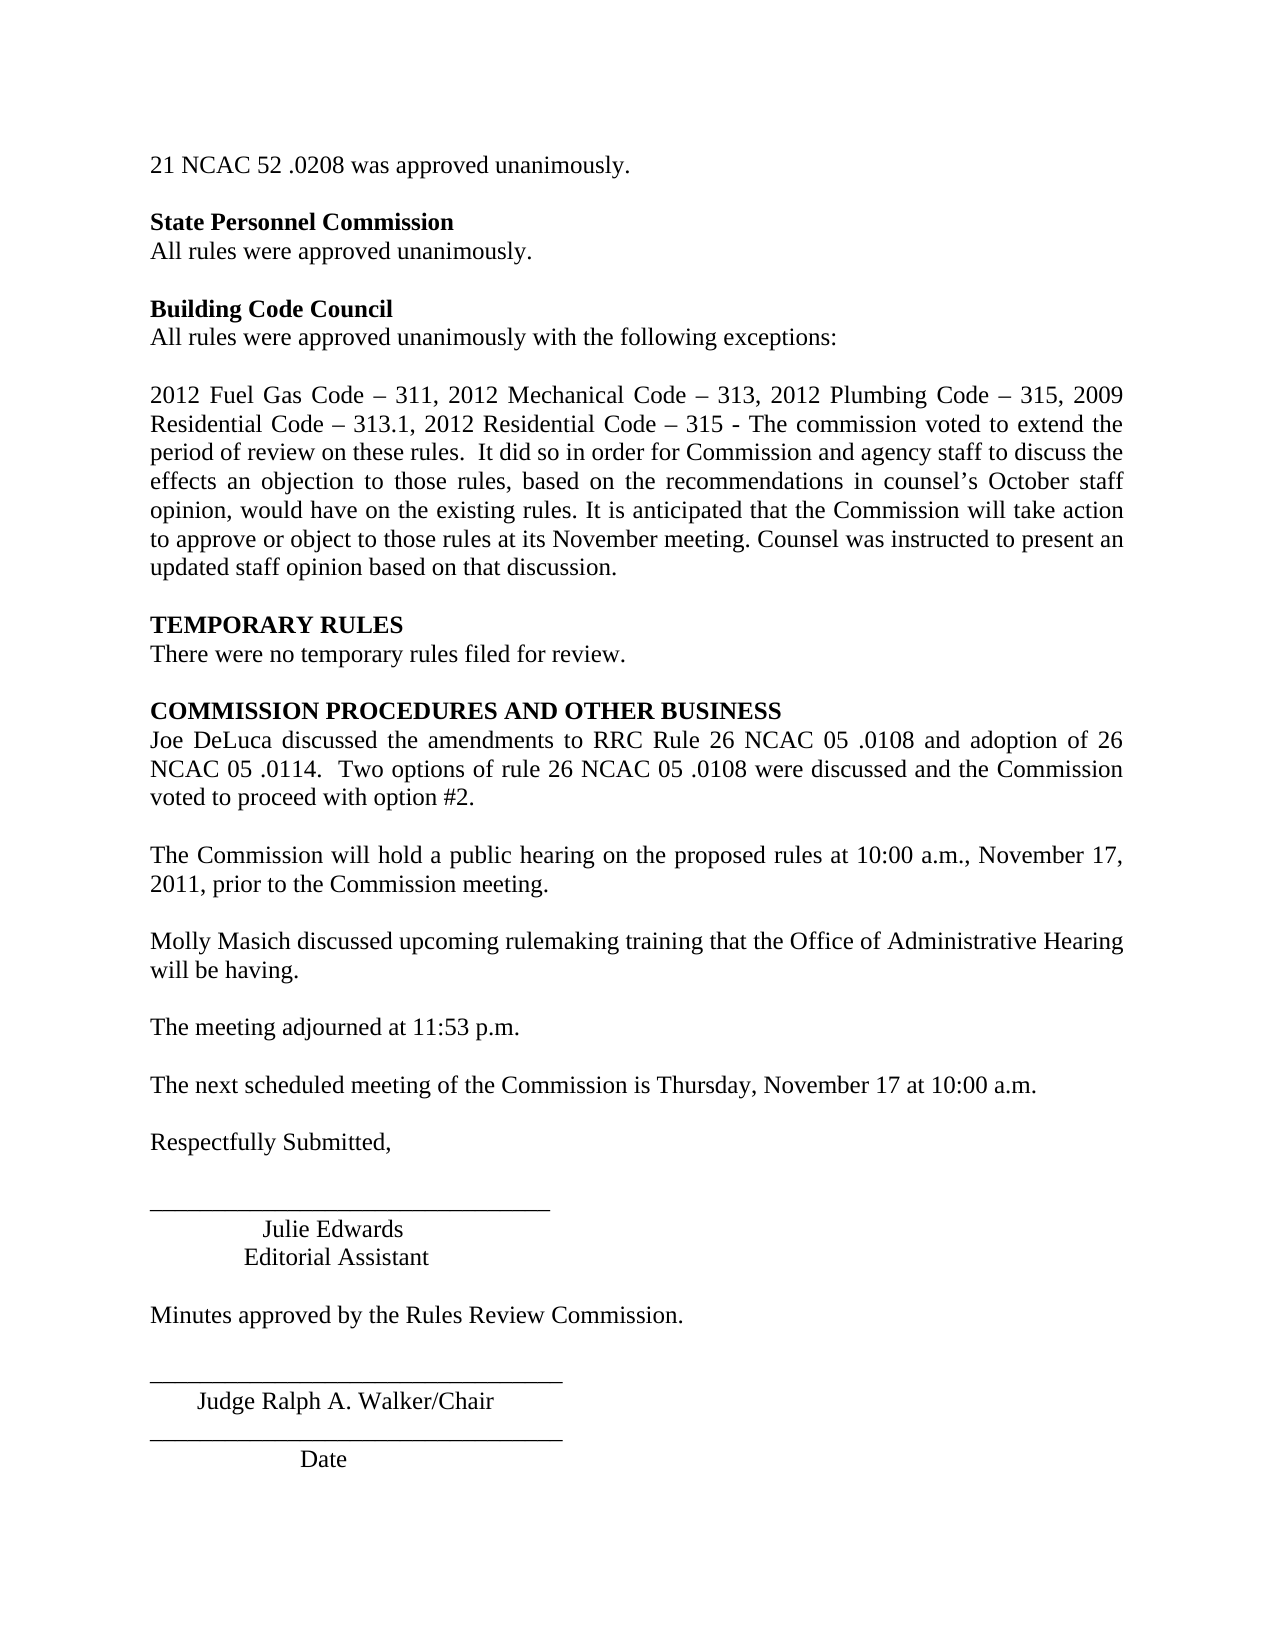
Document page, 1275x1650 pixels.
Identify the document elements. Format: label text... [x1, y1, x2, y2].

text The next scheduled meeting of the Commission is Thursday, November 17 at 10:00 a.m. [150, 1070, 1125, 1099]
text The meeting adjourned at 11:53 p.m. [150, 1012, 1125, 1041]
text _________________________________ [150, 1357, 1125, 1386]
text Building Code Council [150, 294, 1125, 322]
text Julie Edwards [150, 1214, 1125, 1242]
text _________________________________ [150, 1415, 1125, 1444]
text ________________________________ [150, 1185, 1125, 1214]
text There were no temporary rules filed for review. [150, 639, 1125, 667]
text Joe DeLuca discussed the amendments to RRC Rule 26 NCAC 05 .0108 and adoption of 26 NCAC 05 .0114. Two options of rule 26 NCAC 05 .0108 were discussed and the Commission voted to proceed with option #2. [150, 725, 1125, 811]
text Editorial Assistant [150, 1242, 1125, 1271]
text COMMISSION PROCEDURES AND OTHER BUSINESS [150, 696, 1125, 725]
text TEMPORARY RULES [150, 610, 1125, 639]
text Respectfully Submitted, [150, 1127, 1125, 1156]
text All rules were approved unanimously. [150, 236, 1125, 265]
text The Commission will hold a public hearing on the proposed rules at 10:00 a.m., November 17, 2011, prior to the Commission meeting. [150, 840, 1125, 897]
text Minutes approved by the Rules Review Commission. [150, 1300, 1125, 1329]
text State Personnel Commission [150, 207, 1125, 236]
text 21 NCAC 52 .0208 was approved unanimously. [150, 150, 1125, 179]
text 2012 Fuel Gas Code – 311, 2012 Mechanical Code – 313, 2012 Plumbing Code – 315, 2009 Residential Code – 313.1, 2012 Residential Code – 315 - The commission voted to extend the period of review on these rules. It did so in order for Commission and agency staff to discuss the effects an objection to those rules, based on the recommendations in counsel’s October staff opinion, would have on the existing rules. It is anticipated that the Commission will take action to approve or object to those rules at its November meeting. Counsel was instructed to present an updated staff opinion based on that discussion. [150, 380, 1125, 581]
text Judge Ralph A. Walker/Chair [150, 1386, 1125, 1415]
text Molly Masich discussed upcoming rulemaking training that the Office of Administrative Hearing will be having. [150, 926, 1125, 984]
text All rules were approved unanimously with the following exceptions: [150, 322, 1125, 351]
text Date [150, 1444, 1125, 1472]
